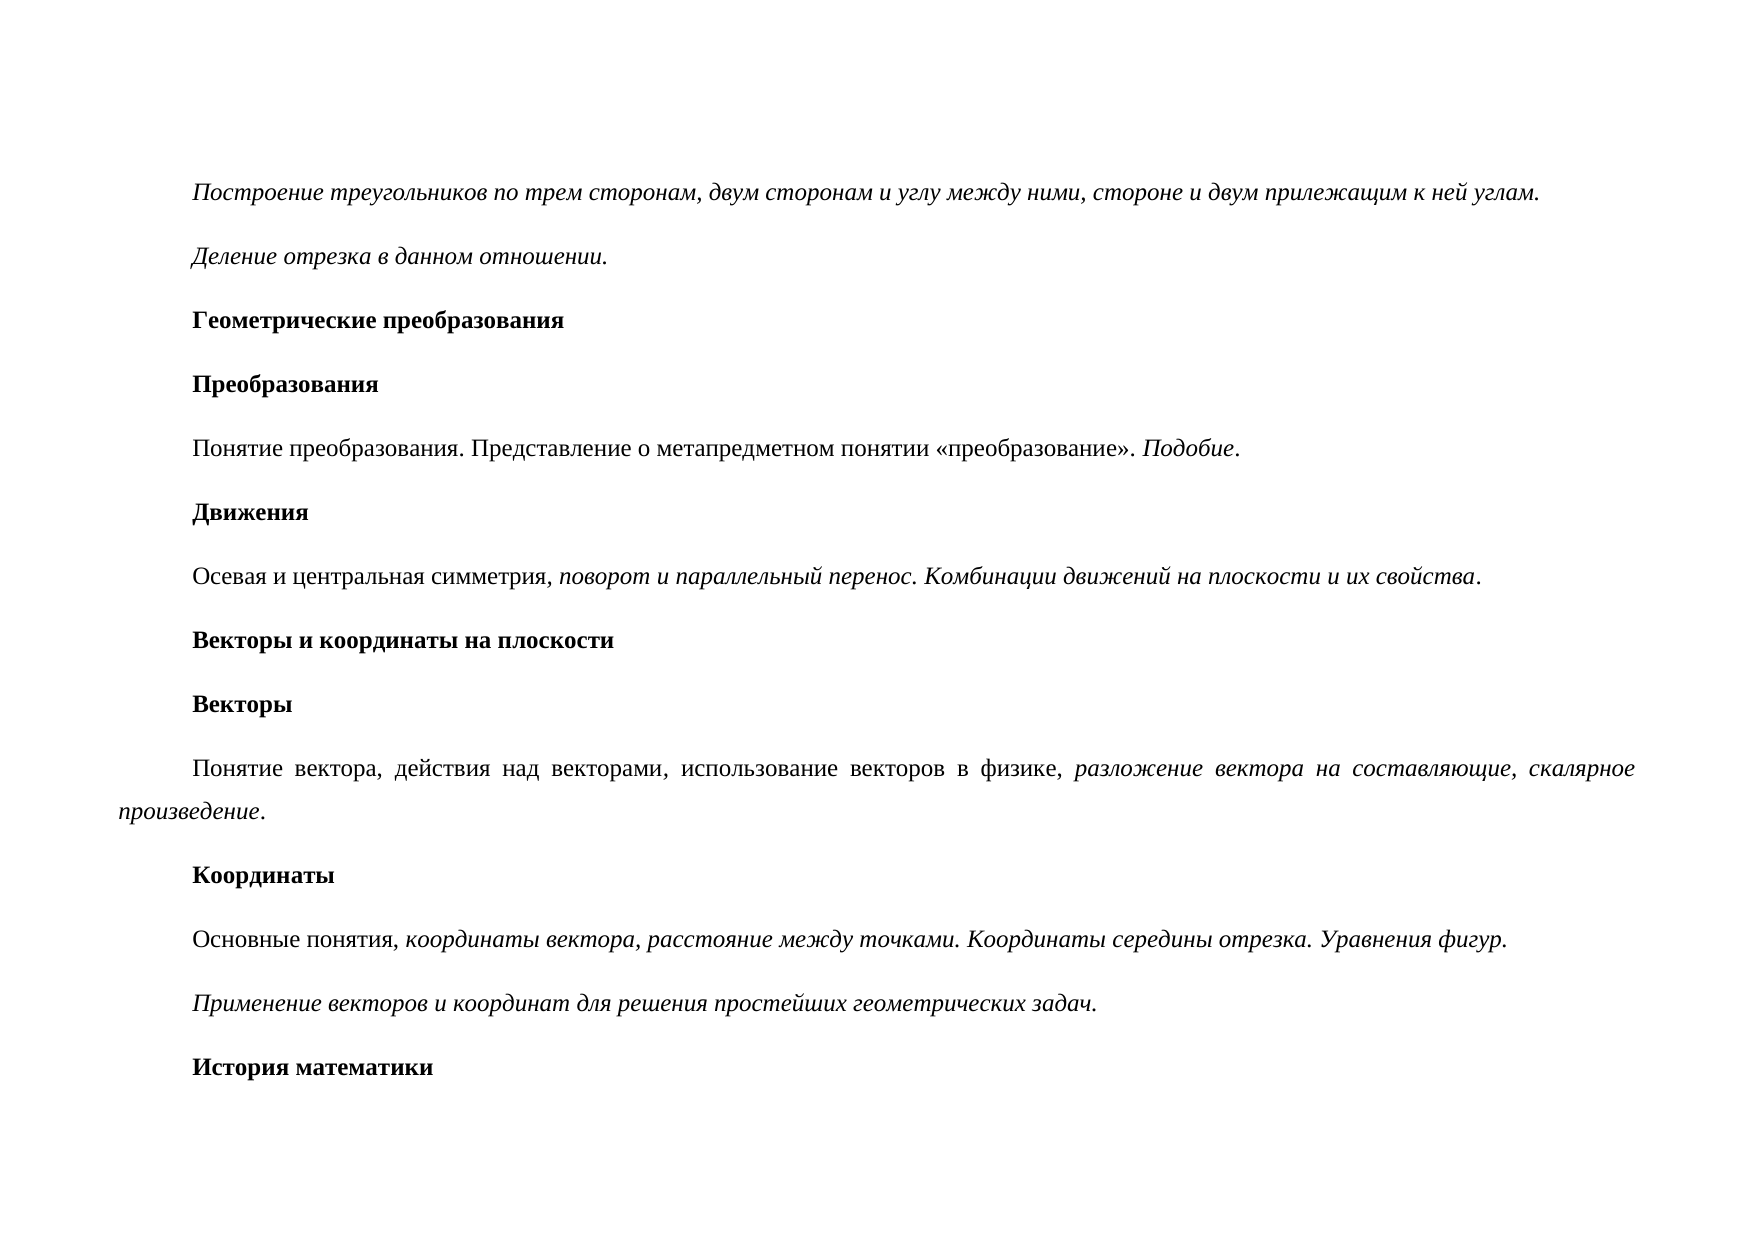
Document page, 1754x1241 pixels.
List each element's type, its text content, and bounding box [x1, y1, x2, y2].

text Преобразования [118, 369, 1636, 398]
text Основные понятия, координаты вектора, расстояние между точками. Координаты середины отрезка. Уравнения фигур. [118, 924, 1636, 953]
text Применение векторов и координат для решения простейших геометрических задач. [118, 988, 1636, 1017]
text Осевая и центральная симметрия, поворот и параллельный перенос. Комбинации движений на плоскости и их свойства. [118, 561, 1636, 590]
text Построение треугольников по трем сторонам, двум сторонам и углу между ними, стороне и двум прилежащим к ней углам. [118, 177, 1636, 206]
text Деление отрезка в данном отношении. [118, 241, 1636, 270]
text Координаты [118, 860, 1636, 889]
list Геометрические преобразования [118, 305, 1636, 334]
text Движения [118, 497, 1636, 526]
text Понятие вектора, действия над векторами, использование векторов в физике, разложение вектора на составляющие, скалярное произведение. [118, 753, 1636, 825]
text История математики [118, 1052, 1636, 1081]
list Векторы и координаты на плоскости [118, 625, 1636, 654]
text Понятие преобразования. Представление о метапредметном понятии «преобразование». Подобие. [118, 433, 1636, 462]
text Векторы [118, 689, 1636, 718]
